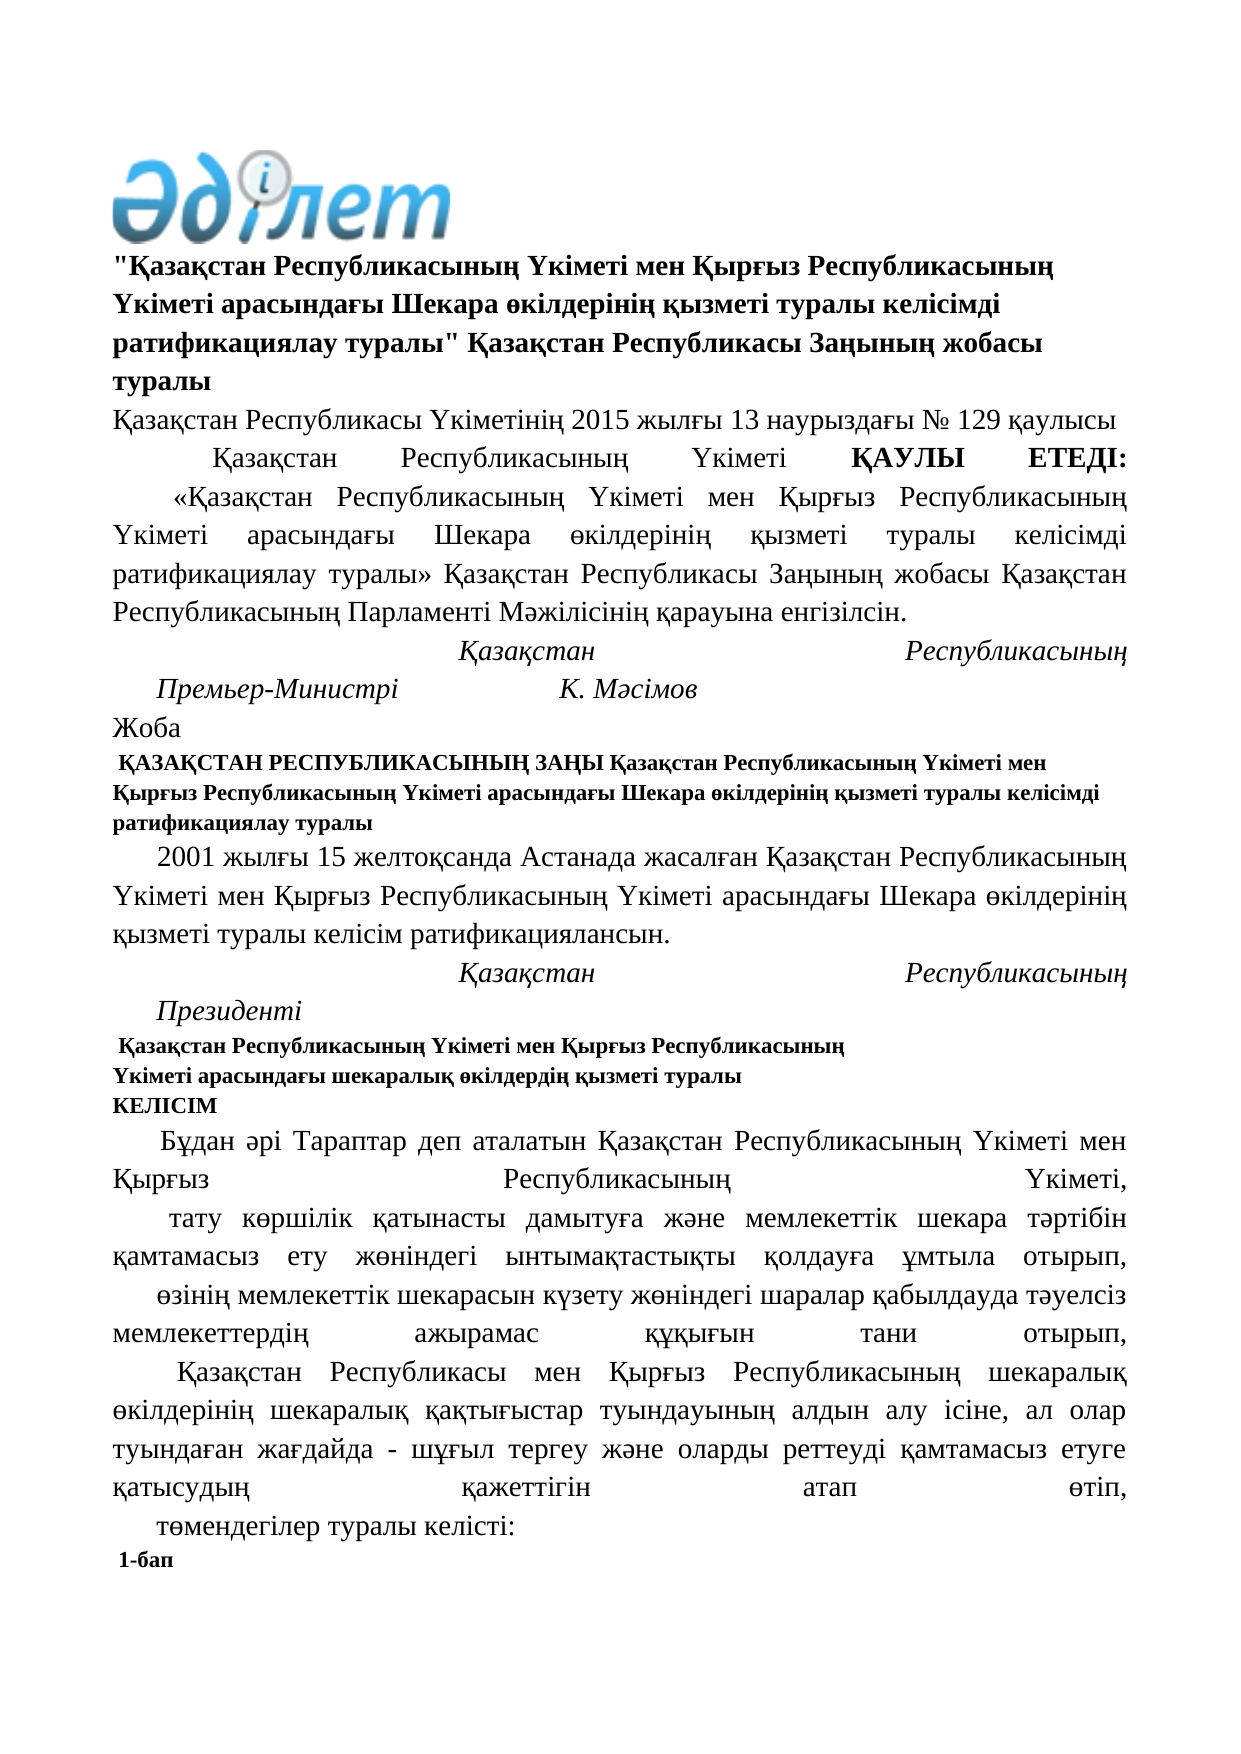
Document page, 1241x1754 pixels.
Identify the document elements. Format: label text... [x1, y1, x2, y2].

text "Қазақстан Республикасының Үкіметі мен Қырғыз Республикасының Үкіметі арасындағы Шекара өкілдерінің қызметі туралы келісімді ратификациялау туралы" Қазақстан Республикасы Заңының жобасы туралы [112, 248, 1128, 397]
text 1-бап [112, 1547, 1128, 1573]
text Қазақстан Республикасы Үкіметінің 2015 жылғы 13 наурыздағы № 129 қаулысы [112, 402, 1128, 435]
text Қазақстан Республикасының Президенті [112, 955, 1128, 1027]
text Қазақстан Республикасының Үкіметі мен Қырғыз Республикасының Үкіметі арасындағы шекаралық өкілдердің қызметі туралы КЕЛІСІМ [112, 1032, 1128, 1119]
text 2001 жылғы 15 желтоқсанда Астанада жасалған Қазақстан Республикасының Үкіметі мен Қырғыз Республикасының Үкіметі арасындағы Шекара өкілдерінің қызметі туралы келісім ратификациялансын. [112, 839, 1128, 950]
text Жоба [112, 710, 1128, 744]
picture [112, 150, 451, 244]
text Қазақстан Республикасының Премьер-Министрі К. Мәсімов [112, 633, 1128, 705]
text Қазақстан Республикасының Үкіметі ҚАУЛЫ ЕТЕДІ: «Қазақстан Республикасының Үкіметі мен Қырғыз Республикасының Үкіметі арасындағы Шекара өкілдерінің қызметі туралы келісімді ратификациялау туралы» Қазақстан Республикасы Заңының жобасы Қазақстан Республикасының Парламенті Мәжілісінің қарауына енгізілсін. [112, 440, 1128, 628]
text Бұдан әрі Тараптар деп аталатын Қазақстан Республикасының Үкіметі мен Қырғыз Республикасының Үкіметі, тату көршілік қатынасты дамытуға және мемлекеттік шекара тәртібін қамтамасыз ету жөніндегі ынтымақтастықты қолдауға ұмтыла отырып, өзінің мемлекеттік шекарасын күзету жөніндегі шаралар қабылдауда тәуелсіз мемлекеттердің ажырамас құқығын тани отырып, Қазақстан Республикасы мен Қырғыз Республикасының шекаралық өкілдерінің шекаралық қақтығыстар туындауының алдын алу ісіне, ал олар туындаған жағдайда - шұғыл тергеу және оларды реттеуді қамтамасыз етуге қатысудың қажеттігін атап өтіп, төмендегілер туралы келісті: [112, 1123, 1128, 1542]
text ҚАЗАҚСТАН РЕСПУБЛИКАСЫНЫҢ ЗАҢЫ Қазақстан Республикасының Үкіметі мен Қырғыз Республикасының Үкіметі арасындағы Шекара өкілдерінің қызметі туралы келісімді ратификациялау туралы [112, 749, 1128, 835]
